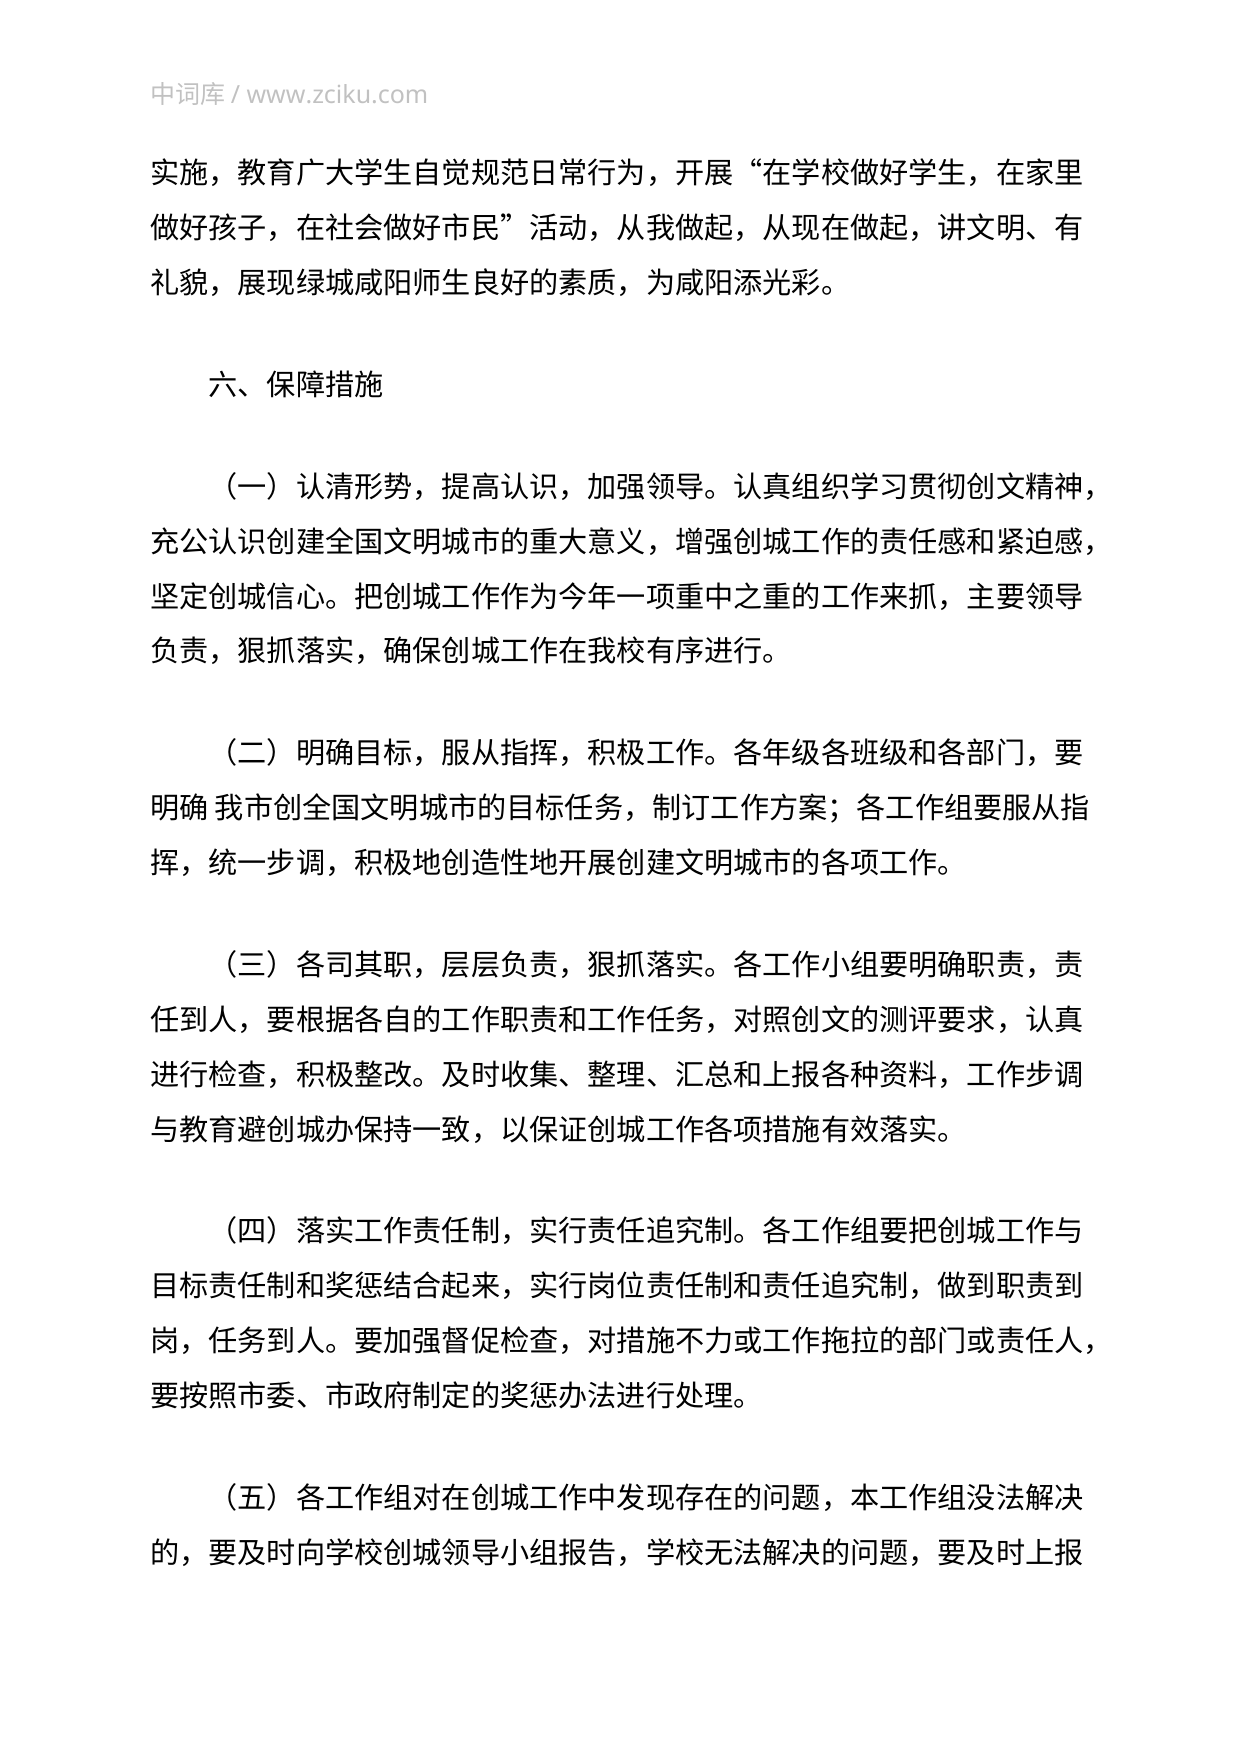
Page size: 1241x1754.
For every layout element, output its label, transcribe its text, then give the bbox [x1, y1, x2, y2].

text （三）各司其职，层层负责，狠抓落实。各工作小组要明确职责，责任到人，要根据各自的工作职责和工作任务，对照创文的测评要求，认真进行检查，积极整改。及时收集、整理、汇总和上报各种资料，工作步调与教育避创城办保持一致，以保证创城工作各项措施有效落实。 [150, 941, 1090, 1148]
text 六、保障措施 [150, 362, 1090, 404]
text （四）落实工作责任制，实行责任追究制。各工作组要把创城工作与目标责任制和奖惩结合起来，实行岗位责任制和责任追究制，做到职责到岗，任务到人。要加强督促检查，对措施不力或工作拖拉的部门或责任人，要按照市委、市政府制定的奖惩办法进行处理。 [150, 1208, 1090, 1415]
text （一）认清形势，提高认识，加强领导。认真组织学习贯彻创文精神，充公认识创建全国文明城市的重大意义，增强创城工作的责任感和紧迫感，坚定创城信心。把创城工作作为今年一项重中之重的工作来抓，主要领导负责，狠抓落实，确保创城工作在我校有序进行。 [150, 463, 1090, 670]
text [150, 150, 1090, 302]
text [150, 1474, 1090, 1571]
text （二）明确目标，服从指挥，积极工作。各年级各班级和各部门，要明确 我市创全国文明城市的目标任务，制订工作方案；各工作组要服从指挥，统一步调，积极地创造性地开展创建文明城市的各项工作。 [150, 730, 1090, 882]
